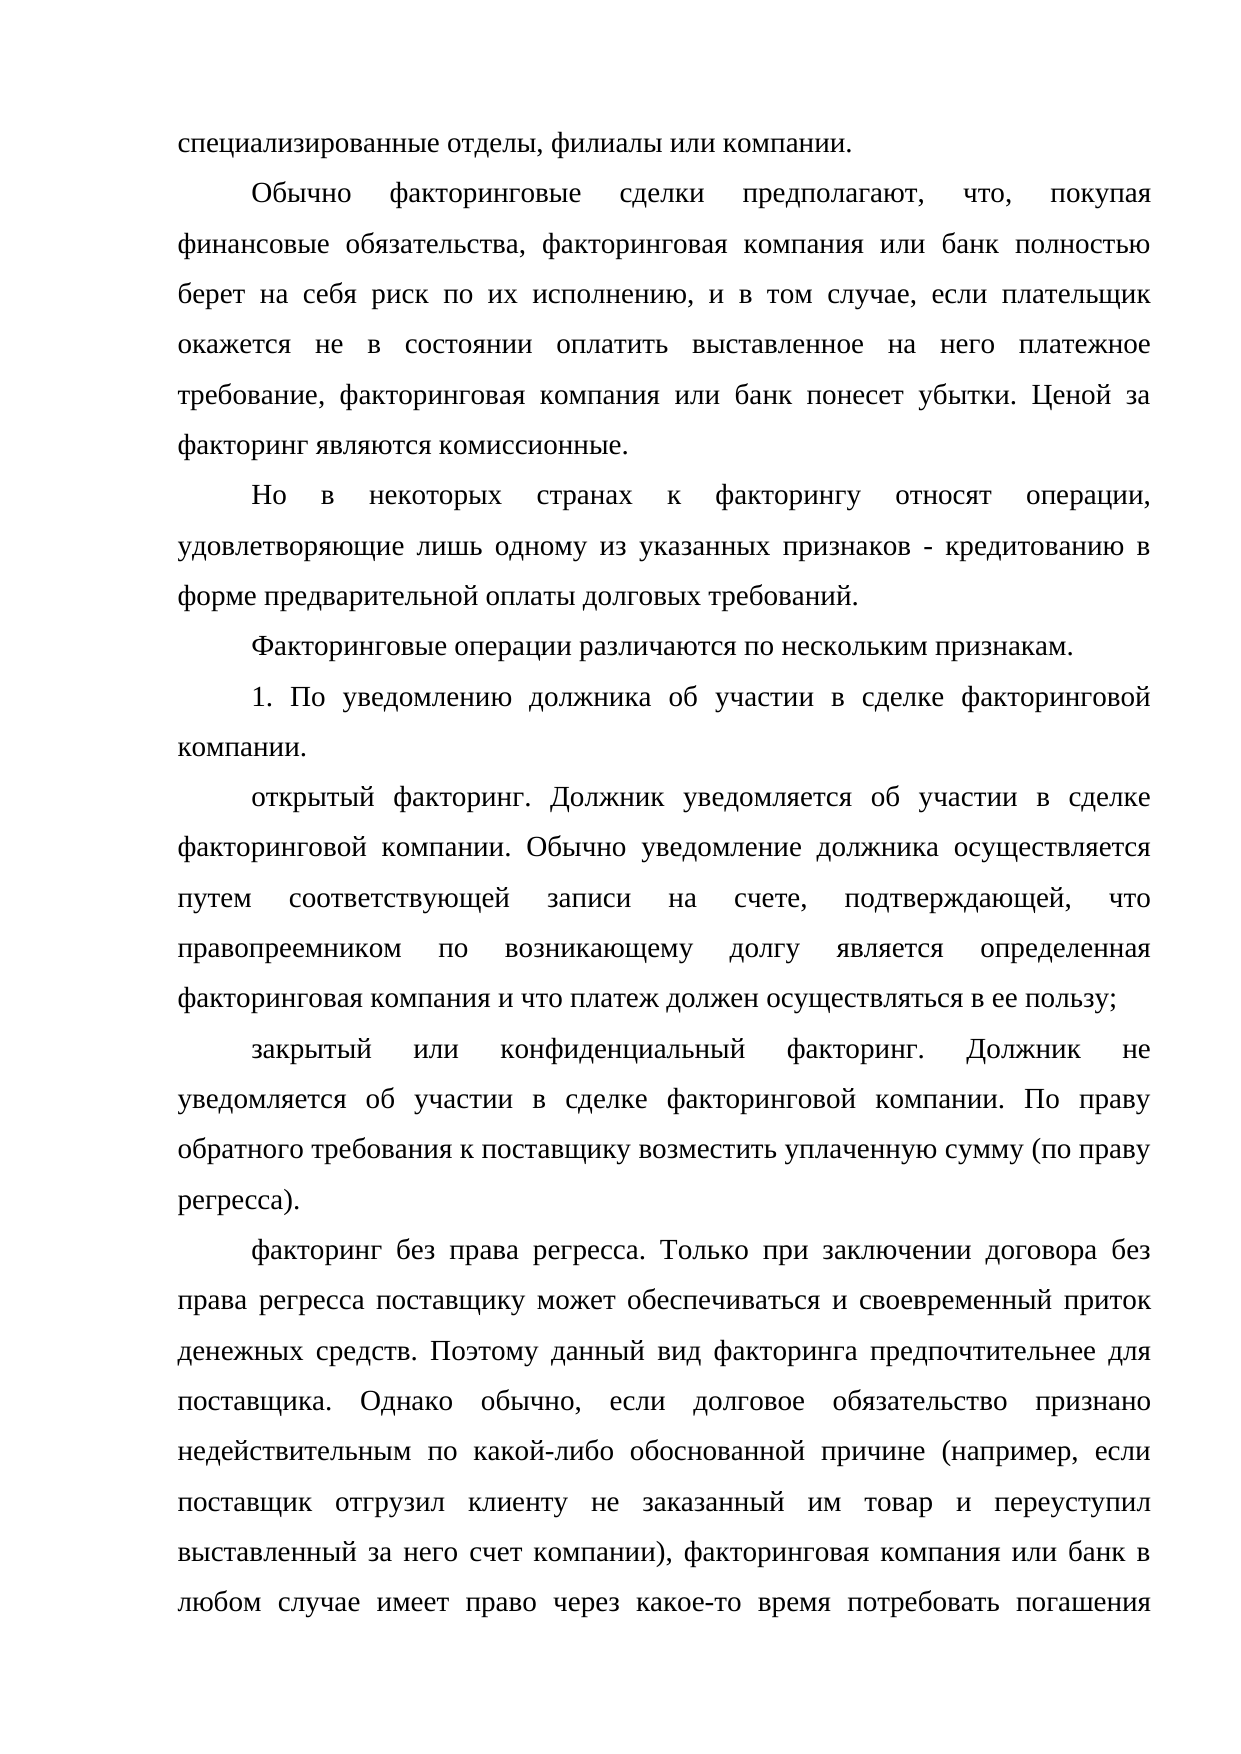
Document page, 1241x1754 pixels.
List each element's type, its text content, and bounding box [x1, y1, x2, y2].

text открытый факторинг. Должник уведомляется об участии в сделке факторинговой компании. Обычно уведомление должника осуществляется путем соответствующей записи на счете, подтверждающей, что правопреемником по возникающему долгу является определенная факторинговая компания и что платеж должен осуществляться в ее пользу; [177, 779, 1152, 1014]
text Обычно факторинговые сделки предполагают, что, покупая финансовые обязательства, факторинговая компания или банк полностью берет на себя риск по их исполнению, и в том случае, если плательщик окажется не в состоянии оплатить выставленное на него платежное требование, факторинговая компания или банк понесет убытки. Ценой за факторинг являются комиссионные. [177, 176, 1152, 461]
text 1. По уведомлению должника об участии в сделке факторинговой компании. [177, 679, 1152, 762]
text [177, 125, 1152, 159]
text Факторинговые операции различаются по нескольким признакам. [177, 628, 1152, 662]
text закрытый или конфиденциальный факторинг. Должник не уведомляется об участии в сделке факторинговой компании. По праву обратного требования к поставщику возместить уплаченную сумму (по праву регресса). [177, 1031, 1152, 1215]
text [177, 1232, 1152, 1618]
text Но в некоторых странах к факторингу относят операции, удовлетворяющие лишь одному из указанных признаков - кредитованию в форме предварительной оплаты долговых требований. [177, 477, 1152, 612]
